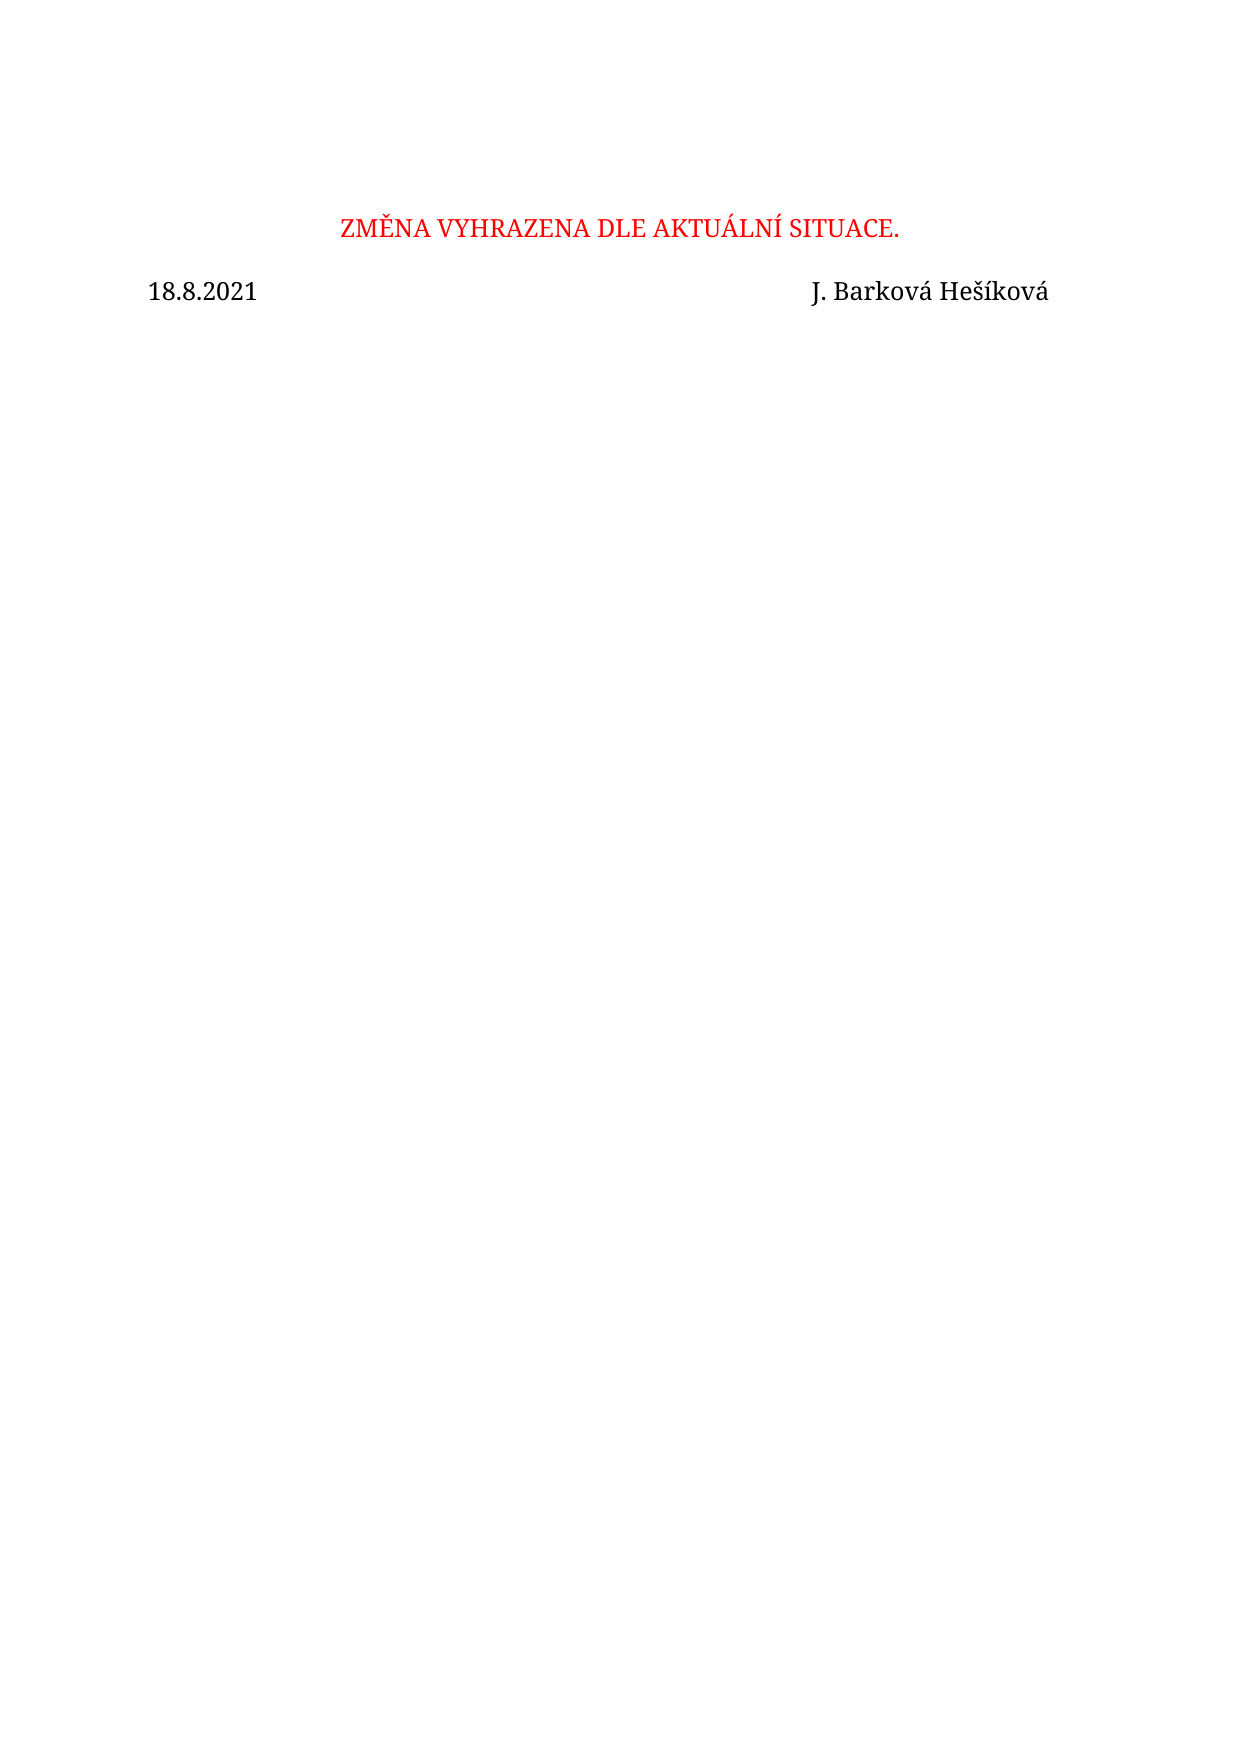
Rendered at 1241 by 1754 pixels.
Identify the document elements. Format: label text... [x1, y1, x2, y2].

text ZMĚNA VYHRAZENA DLE AKTUÁLNÍ SITUACE. [148, 211, 1093, 245]
text 18.8.2021 J. Barková Hešíková [148, 274, 1093, 308]
